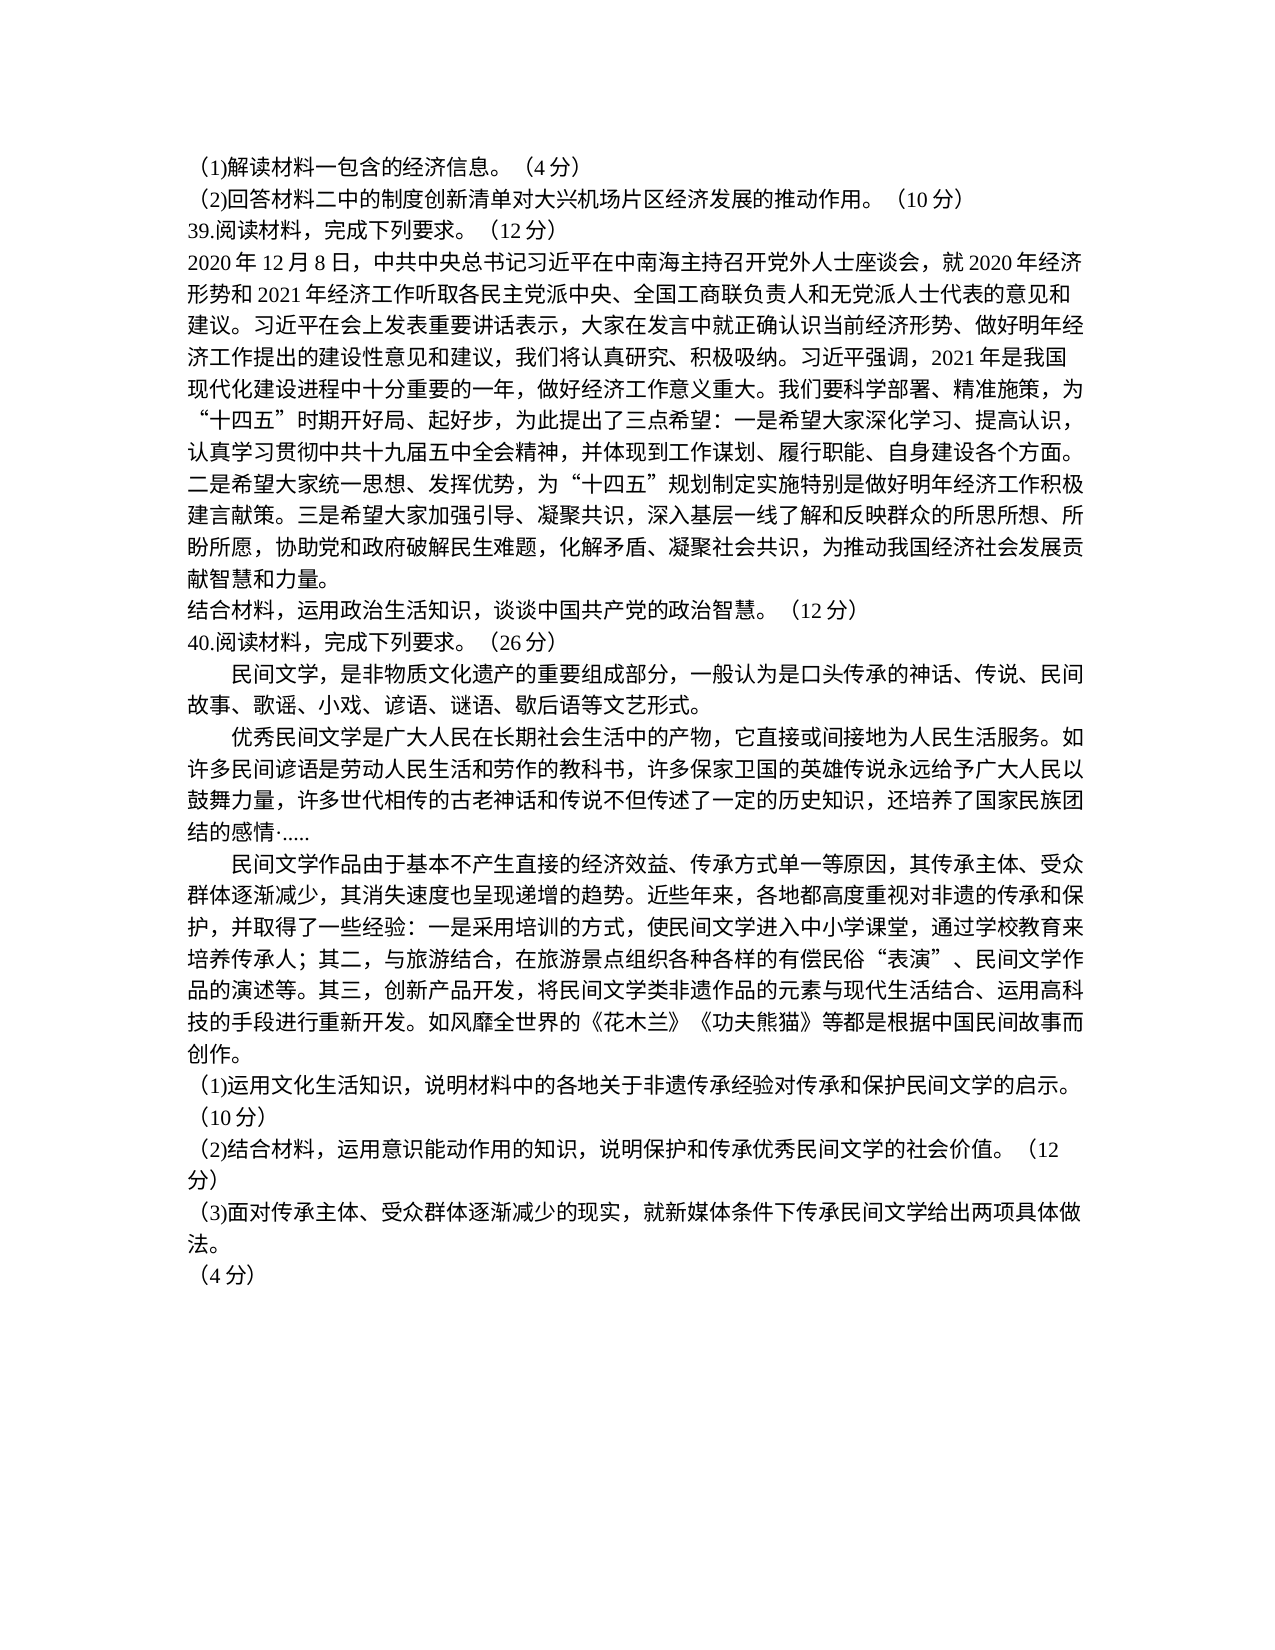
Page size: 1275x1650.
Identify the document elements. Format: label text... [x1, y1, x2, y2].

text （10分） [187, 1100, 1087, 1132]
text （1)运用文化生活知识，说明材料中的各地关于非遗传承经验对传承和保护民间文学的启示。 [187, 1068, 1087, 1100]
text 结合材料，运用政治生活知识，谈谈中国共产党的政治智慧。（12分） [187, 593, 1087, 625]
text 优秀民间文学是广大人民在长期社会生活中的产物，它直接或间接地为人民生活服务。如许多民间谚语是劳动人民生活和劳作的教科书，许多保家卫国的英雄传说永远给予广大人民以鼓舞力量，许多世代相传的古老神话和传说不但传述了一定的历史知识，还培养了国家民族团结的感情·..... [187, 720, 1087, 847]
text （2)回答材料二中的制度创新清单对大兴机场片区经济发展的推动作用。（10分） [187, 182, 1087, 213]
text 民间文学，是非物质文化遗产的重要组成部分，一般认为是口头传承的神话、传说、民间故事、歌谣、小戏、谚语、谜语、歇后语等文艺形式。 [187, 657, 1087, 720]
text （2)结合材料，运用意识能动作用的知识，说明保护和传承优秀民间文学的社会价值。（12分） [187, 1132, 1087, 1195]
text 民间文学作品由于基本不产生直接的经济效益、传承方式单一等原因，其传承主体、受众群体逐渐减少，其消失速度也呈现递增的趋势。近些年来，各地都高度重视对非遗的传承和保护，并取得了一些经验：一是采用培训的方式，使民间文学进入中小学课堂，通过学校教育来培养传承人；其二，与旅游结合，在旅游景点组织各种各样的有偿民俗“表演”、民间文学作品的演述等。其三，创新产品开发，将民间文学类非遗作品的元素与现代生活结合、运用高科技的手段进行重新开发。如风靡全世界的《花木兰》《功夫熊猫》等都是根据中国民间故事而创作。 [187, 847, 1087, 1068]
text 40.阅读材料，完成下列要求。（26分） [187, 625, 1087, 657]
text 39.阅读材料，完成下列要求。（12分） [187, 213, 1087, 245]
text （3)面对传承主体、受众群体逐渐减少的现实，就新媒体条件下传承民间文学给出两项具体做法。 [187, 1195, 1087, 1258]
text 2020年12月8日，中共中央总书记习近平在中南海主持召开党外人士座谈会，就2020年经济形势和2021年经济工作听取各民主党派中央、全国工商联负责人和无党派人士代表的意见和建议。习近平在会上发表重要讲话表示，大家在发言中就正确认识当前经济形势、做好明年经济工作提出的建设性意见和建议，我们将认真研究、积极吸纳。习近平强调，2021年是我国现代化建设进程中十分重要的一年，做好经济工作意义重大。我们要科学部署、精准施策，为“十四五”时期开好局、起好步，为此提出了三点希望：一是希望大家深化学习、提高认识，认真学习贯彻中共十九届五中全会精神，并体现到工作谋划、履行职能、自身建设各个方面。二是希望大家统一思想、发挥优势，为“十四五”规划制定实施特别是做好明年经济工作积极建言献策。三是希望大家加强引导、凝聚共识，深入基层一线了解和反映群众的所思所想、所盼所愿，协助党和政府破解民生难题，化解矛盾、凝聚社会共识，为推动我国经济社会发展贡献智慧和力量。 [187, 245, 1087, 593]
text （1)解读材料一包含的经济信息。（4分） [187, 150, 1087, 182]
text （4分） [187, 1258, 1087, 1290]
